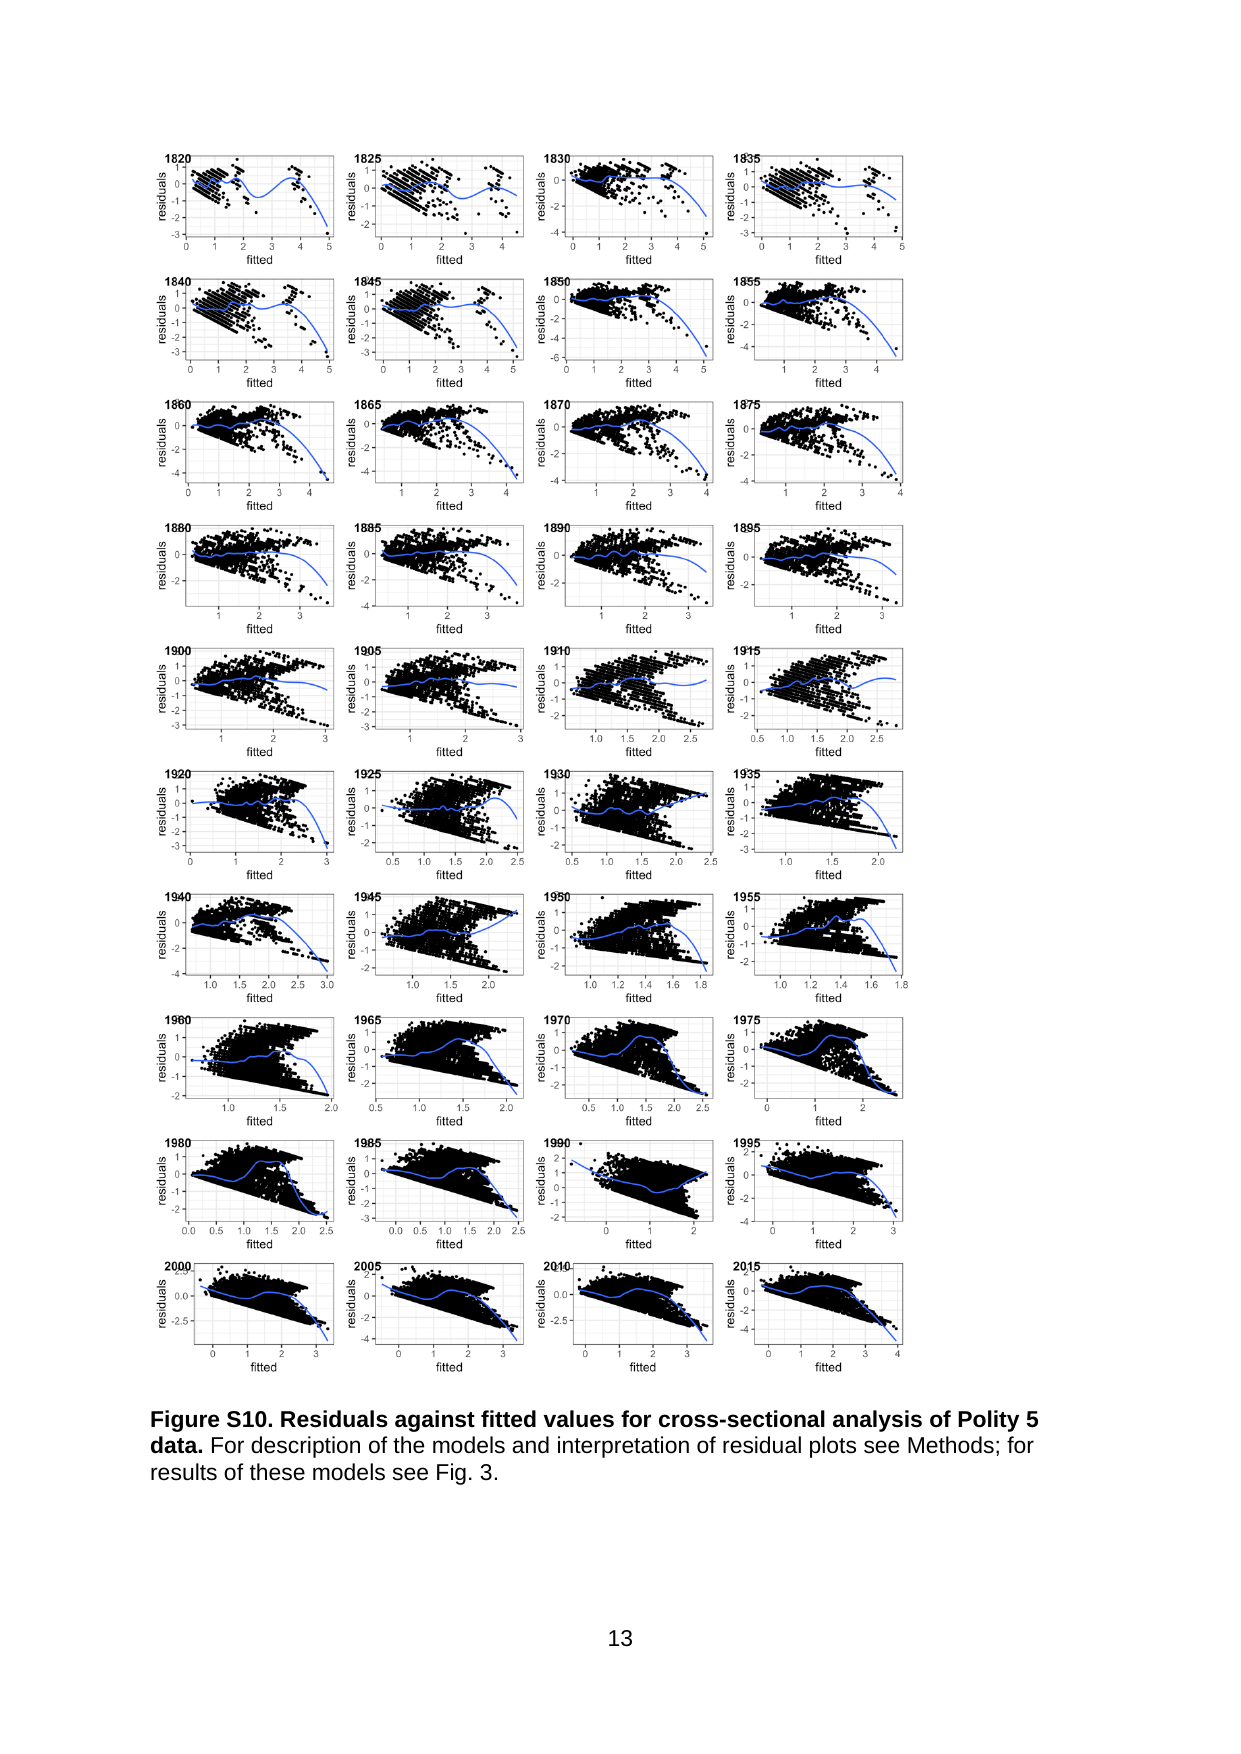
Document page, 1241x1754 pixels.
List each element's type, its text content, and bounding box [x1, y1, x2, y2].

text Figure S10. Residuals against fitted values for cross-sectional analysis of Polity 5 data. For description of the models and interpretation of residual plots see Methods; for results of these models see Fig. 3. [150, 1406, 1090, 1485]
picture [150, 150, 909, 1380]
